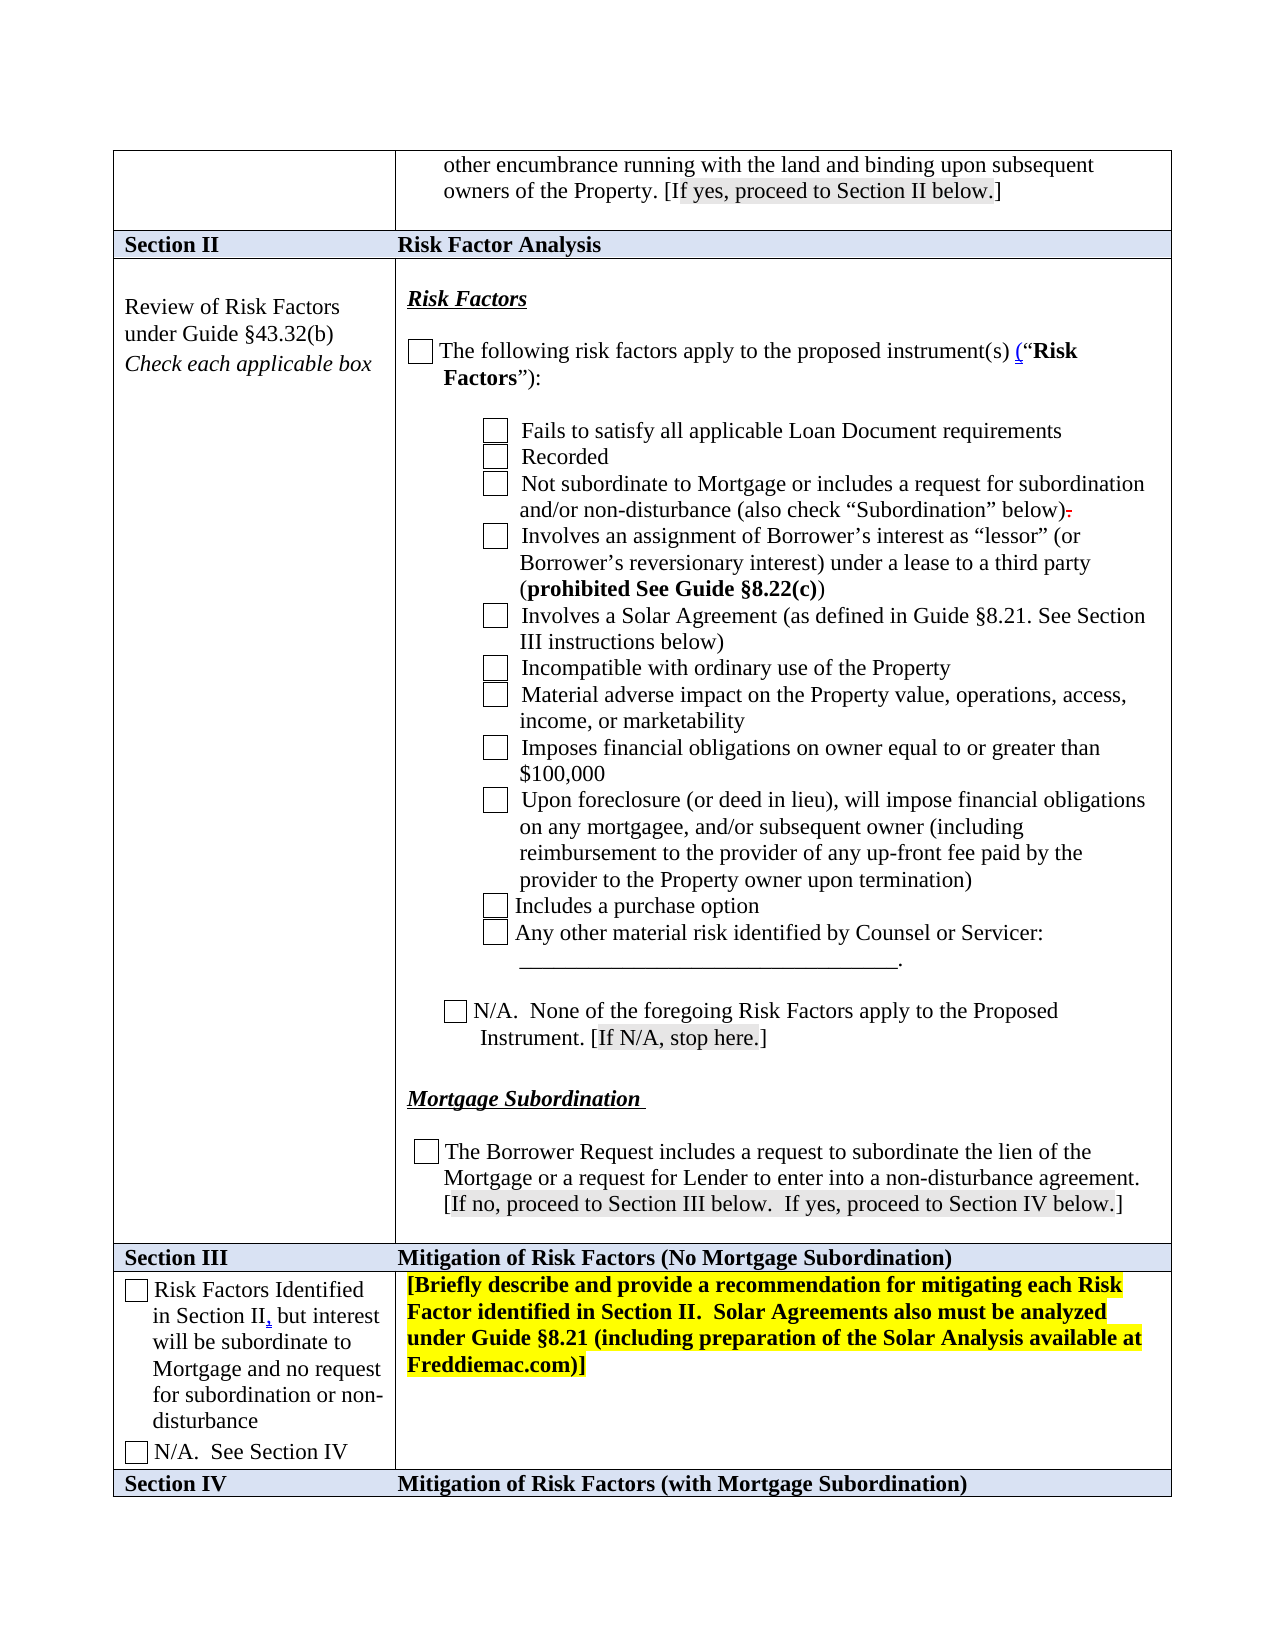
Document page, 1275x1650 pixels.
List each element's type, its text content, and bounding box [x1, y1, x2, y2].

table_cell Review of Risk Factors under Guide §43.32(b) Check each applicable box [114, 259, 395, 1243]
table_cell [Briefly describe and provide a recommendation for mitigating each Risk Factor identified in Section II. Solar Agreements also must be analyzed under Guide §8.21 (including preparation of the Solar Analysis available at Freddiemac.com)] [396, 1272, 1171, 1468]
table_cell Section IV Mitigation of Risk Factors (with Mortgage Subordination) [114, 1470, 1171, 1496]
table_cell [114, 151, 395, 230]
table_cell Risk Factors The following risk factors apply to the proposed instrument(s) (“Risk Factors”): Fails to satisfy all applicable Loan Document requirements Recorded Not subordinate to Mortgage or includes a request for subordination and/or non-disturbance (also check “Subordination” below). Involves an assignment of Borrower’s interest as “lessor” (or Borrower’s reversionary interest) under a lease to a third party (prohibited See Guide §8.22(c)) Involves a Solar Agreement (as defined in Guide §8.21. See Section III instructions below) Incompatible with ordinary use of the Property Material adverse impact on the Property value, operations, access, income, or marketability Imposes financial obligations on owner equal to or greater than $100,000 Upon foreclosure (or deed in lieu), will impose financial obligations on any mortgagee, and/or subsequent owner (including reimbursement to the provider of any up-front fee paid by the provider to the Property owner upon termination) Includes a purchase option Any other material risk identified by Counsel or Servicer: _________________________________. N/A. None of the foregoing Risk Factors apply to the Proposed Instrument. [If N/A, stop here.] Mortgage Subordination The Borrower Request includes a request to subordinate the lien of the Mortgage or a request for Lender to enter into a non-disturbance agreement. [If no, proceed to Section III below. If yes, proceed to Section IV below.] [396, 259, 1171, 1243]
table_cell Section III Mitigation of Risk Factors (No Mortgage Subordination) [114, 1244, 1171, 1271]
table_cell Section II Risk Factor Analysis [114, 231, 1171, 257]
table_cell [396, 151, 1171, 230]
table_cell Risk Factors Identified in Section II, but interest will be subordinate to Mortgage and no request for subordination or non-disturbance N/A. See Section IV [114, 1272, 395, 1468]
